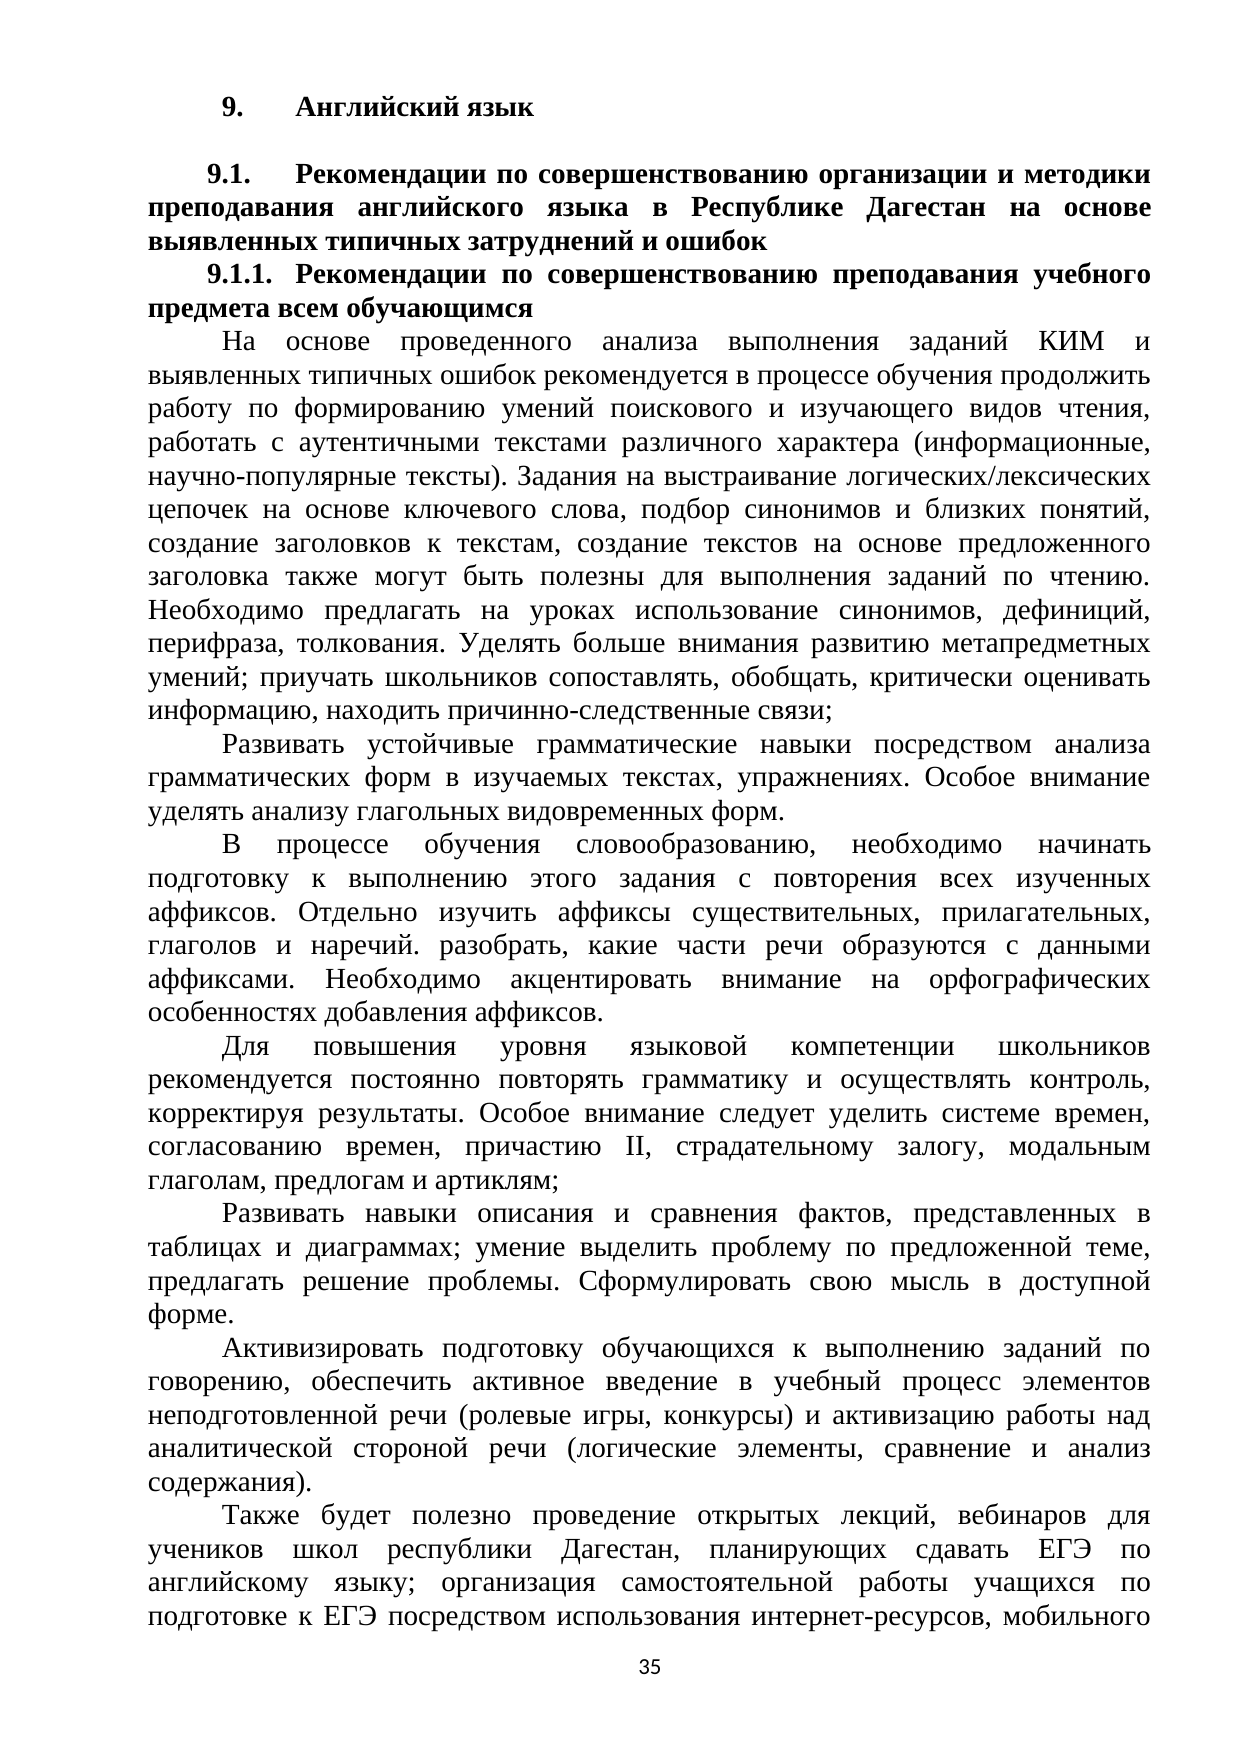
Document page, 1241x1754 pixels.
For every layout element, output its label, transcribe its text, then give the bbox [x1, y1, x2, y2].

text Развивать устойчивые грамматические навыки посредством анализа грамматических форм в изучаемых текстах, упражнениях. Особое внимание уделять анализу глагольных видовременных форм. [148, 726, 1152, 827]
list Рекомендации по совершенствованию преподавания учебного предмета всем обучающимся [148, 256, 1152, 323]
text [148, 1497, 1152, 1632]
list Рекомендации по совершенствованию организации и методики преподавания английского языка в Республике Дагестан на основе выявленных типичных затруднений и ошибок [148, 156, 1152, 256]
text В процессе обучения словообразованию, необходимо начинать подготовку к выполнению этого задания с повторения всех изученных аффиксов. Отдельно изучить аффиксы существительных, прилагательных, глаголов и наречий. разобрать, какие части речи образуются с данными аффиксами. Необходимо акцентировать внимание на орфографических особенностях добавления аффиксов. [148, 827, 1152, 1028]
text На основе проведенного анализа выполнения заданий КИМ и выявленных типичных ошибок рекомендуется в процессе обучения продолжить работу по формированию умений поискового и изучающего видов чтения, работать с аутентичными текстами различного характера (информационные, научно-популярные тексты). Задания на выстраивание логических/лексических цепочек на основе ключевого слова, подбор синонимов и близких понятий, создание заголовков к текстам, создание текстов на основе предложенного заголовка также могут быть полезны для выполнения заданий по чтению. Необходимо предлагать на уроках использование синонимов, дефиниций, перифраза, толкования. Уделять больше внимания развитию метапредметных умений; приучать школьников сопоставлять, обобщать, критически оценивать информацию, находить причинно-следственные связи; [148, 323, 1152, 726]
text Для повышения уровня языковой компетенции школьников рекомендуется постоянно повторять грамматику и осуществлять контроль, корректируя результаты. Особое внимание следует уделить системе времен, согласованию времен, причастию II, страдательному залогу, модальным глаголам, предлогам и артиклям; [148, 1028, 1152, 1196]
text Активизировать подготовку обучающихся к выполнению заданий по говорению, обеспечить активное введение в учебный процесс элементов неподготовленной речи (ролевые игры, конкурсы) и активизацию работы над аналитической стороной речи (логические элементы, сравнение и анализ содержания). [148, 1330, 1152, 1497]
text Развивать навыки описания и сравнения фактов, представленных в таблицах и диаграммах; умение выделить проблему по предложенной теме, предлагать решение проблемы. Сформулировать свою мысль в доступной форме. [148, 1196, 1152, 1330]
list Английский язык [148, 89, 1152, 122]
